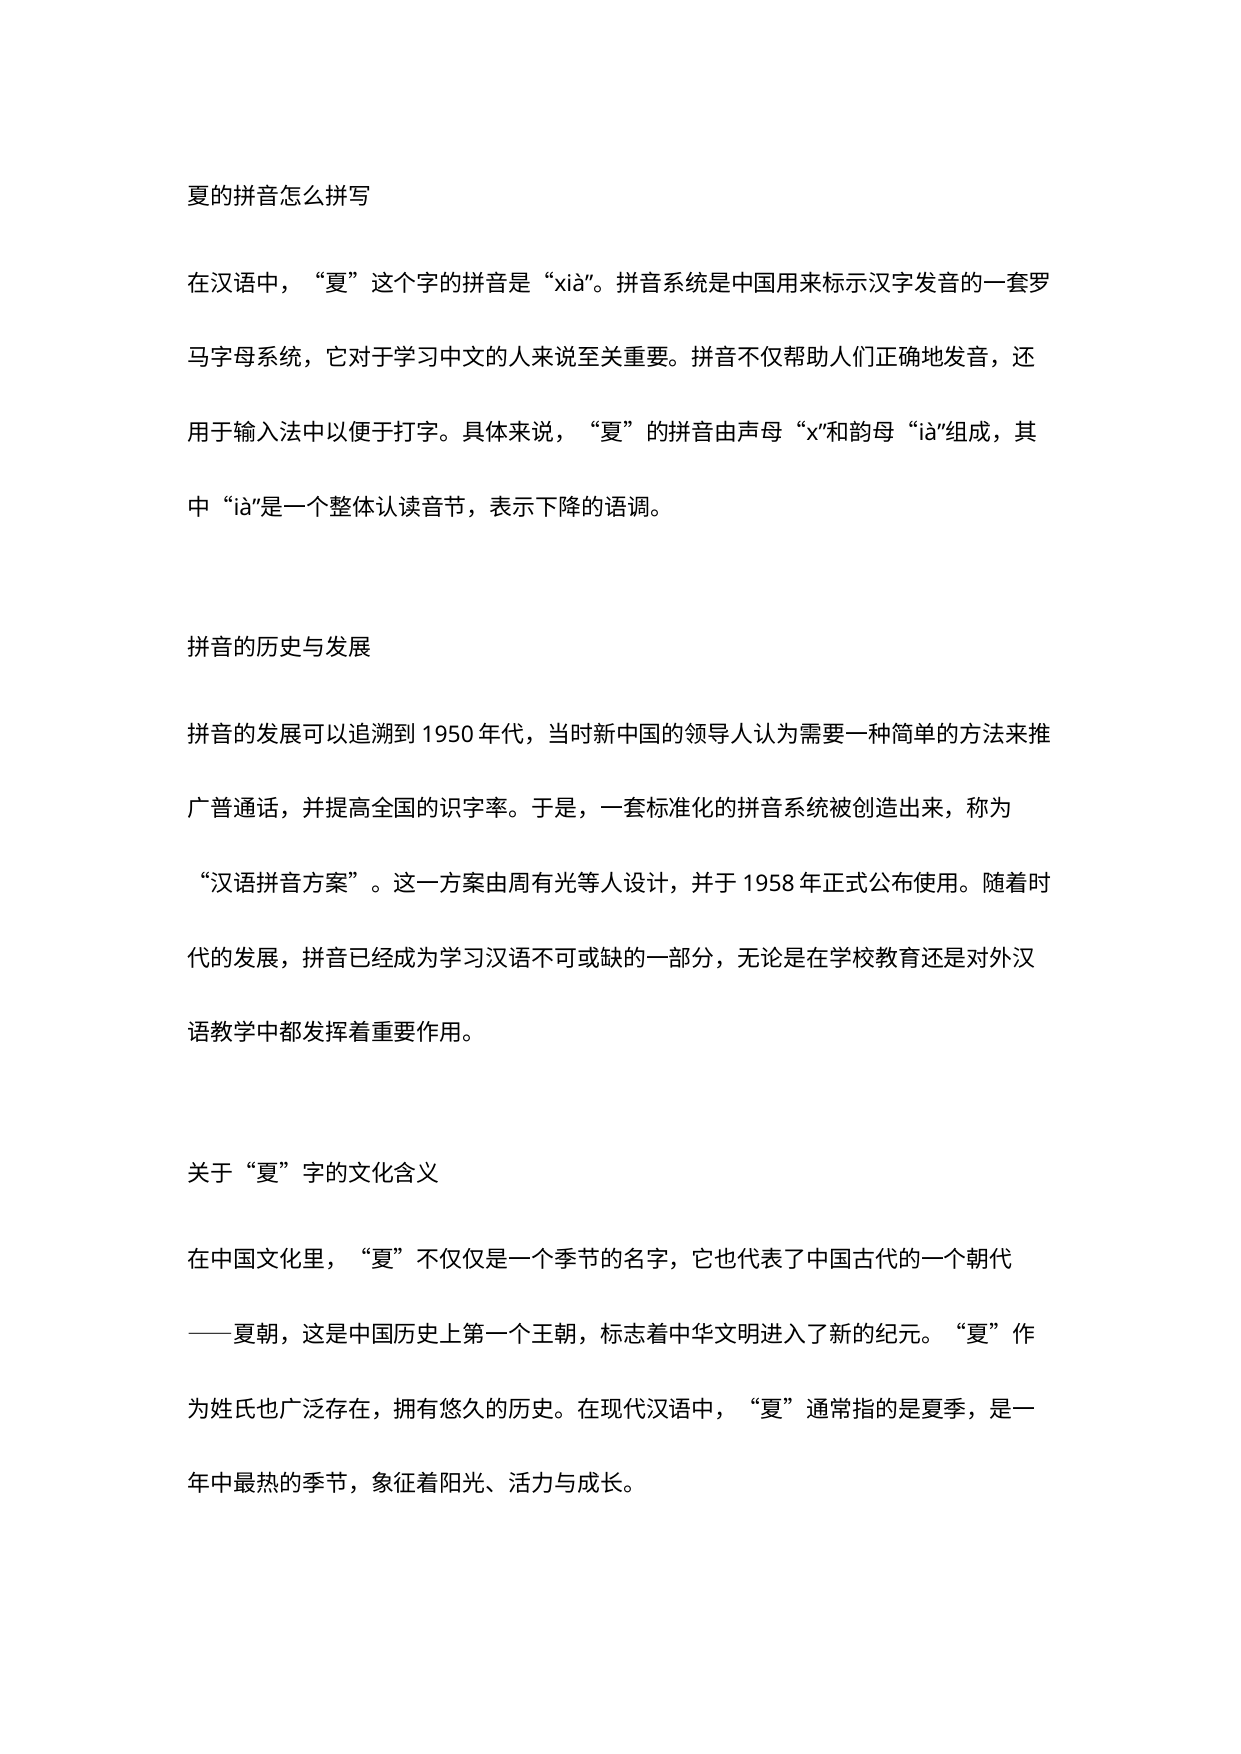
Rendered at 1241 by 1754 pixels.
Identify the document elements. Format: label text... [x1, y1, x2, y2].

text 拼音的发展可以追溯到1950年代，当时新中国的领导人认为需要一种简单的方法来推广普通话，并提高全国的识字率。于是，一套标准化的拼音系统被创造出来，称为“汉语拼音方案”。这一方案由周有光等人设计，并于1958年正式公布使用。随着时代的发展，拼音已经成为学习汉语不可或缺的一部分，无论是在学校教育还是对外汉语教学中都发挥着重要作用。 [187, 700, 1053, 1063]
text 拼音的历史与发展 [187, 613, 1053, 678]
text 在汉语中，“夏”这个字的拼音是“xià”。拼音系统是中国用来标示汉字发音的一套罗马字母系统，它对于学习中文的人来说至关重要。拼音不仅帮助人们正确地发音，还用于输入法中以便于打字。具体来说，“夏”的拼音由声母“x”和韵母“ià”组成，其中“ià”是一个整体认读音节，表示下降的语调。 [187, 248, 1053, 538]
text 在中国文化里，“夏”不仅仅是一个季节的名字，它也代表了中国古代的一个朝代——夏朝，这是中国历史上第一个王朝，标志着中华文明进入了新的纪元。“夏”作为姓氏也广泛存在，拥有悠久的历史。在现代汉语中，“夏”通常指的是夏季，是一年中最热的季节，象征着阳光、活力与成长。 [187, 1225, 1053, 1514]
text 夏的拼音怎么拼写 [187, 162, 1053, 227]
text 关于“夏”字的文化含义 [187, 1139, 1053, 1204]
